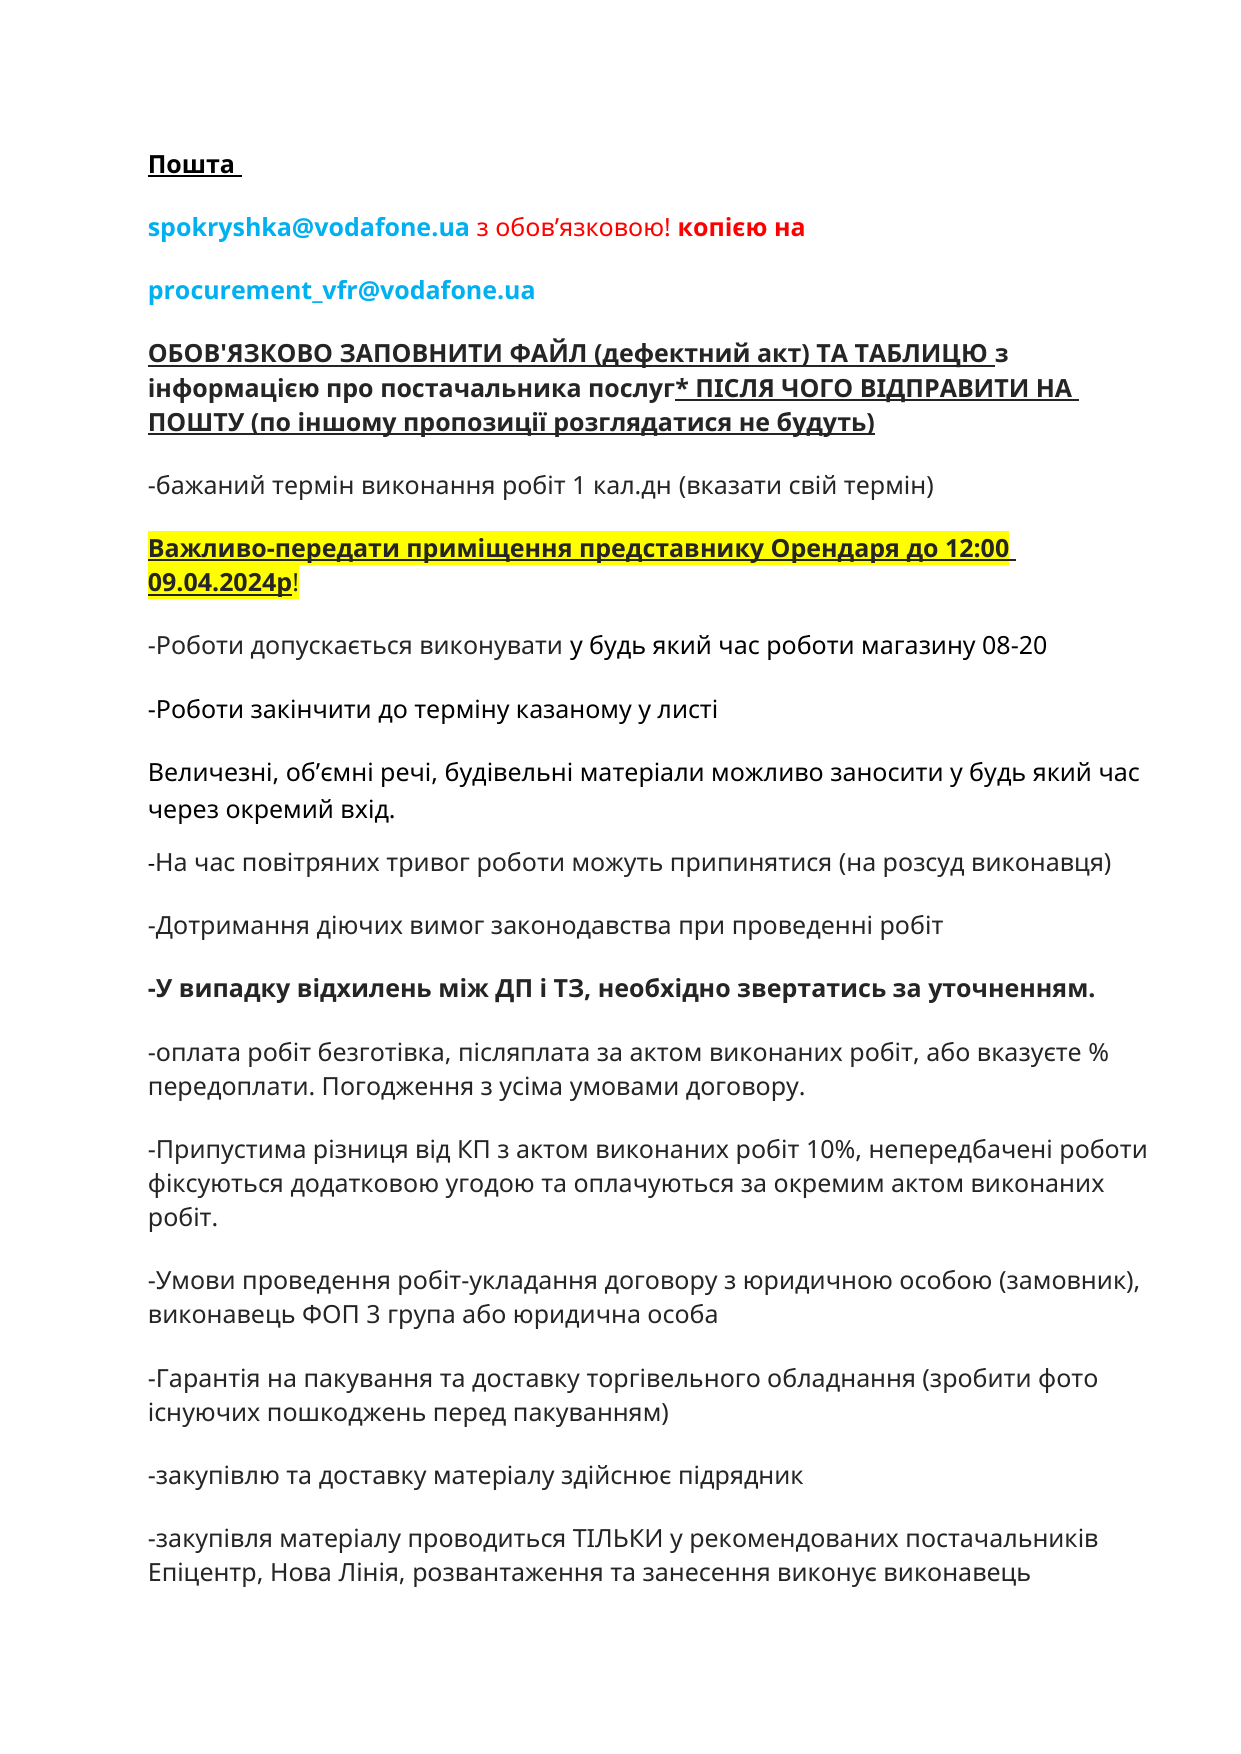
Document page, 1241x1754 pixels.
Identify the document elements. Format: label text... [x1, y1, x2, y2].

text -На час повітряних тривог роботи можуть припинятися (на розсуд виконавця) [148, 845, 1152, 879]
text -Дотримання діючих вимог законодавства при проведенні робіт [148, 908, 1152, 942]
text Важливо-передати приміщення представнику Орендаря до 12:00 09.04.2024р! [299, 531, 1152, 599]
text -Роботи закінчити до терміну казаному у листі [148, 691, 1152, 725]
text -Роботи допускається виконувати у будь який час роботи магазину 08-20 [148, 628, 1152, 662]
text procurement_vfr@vodafone.ua [148, 273, 1152, 307]
text -У випадку відхилень між ДП і ТЗ, необхідно звертатись за уточненням. [148, 971, 1152, 1005]
text Пошта [148, 146, 1152, 181]
text -Припустима різниця від КП з актом виконаних робіт 10%, непередбачені роботи фіксуються додатковою угодою та оплачуються за окремим актом виконаних робіт. [148, 1132, 1152, 1234]
text Величезні, об’ємні речі, будівельні матеріали можливо заносити у будь який час через окремий вхід. [148, 754, 1152, 825]
text -оплата робіт безготівка, післяплата за актом виконаних робіт, або вказуєте % передоплати. Погодження з усіма умовами договору. [148, 1034, 1152, 1102]
text spokryshka@vodafone.ua з обов’язковою! копією на [148, 210, 1152, 244]
text -бажаний термін виконання робіт 1 кал.дн (вказати свій термін) [148, 467, 1152, 502]
text ОБОВ'ЯЗКОВО ЗАПОВНИТИ ФАЙЛ (дефектний акт) ТА ТАБЛИЦЮ з інформацією про постачальника послуг* ПІСЛЯ ЧОГО ВІДПРАВИТИ НА ПОШТУ (по іншому пропозиції розглядатися не будуть) [148, 336, 1152, 438]
text -Гарантія на пакування та доставку торгівельного обладнання (зробити фото існуючих пошкоджень перед пакуванням) [148, 1360, 1152, 1428]
text -Умови проведення робіт-укладання договору з юридичною особою (замовник), виконавець ФОП 3 група або юридична особа [148, 1263, 1152, 1331]
text -закупівля матеріалу проводиться ТІЛЬКИ у рекомендованих постачальників Епіцентр, Нова Лінія, розвантаження та занесення виконує виконавець [148, 1521, 1152, 1589]
text -закупівлю та доставку матеріалу здійснює підрядник [148, 1458, 1152, 1492]
